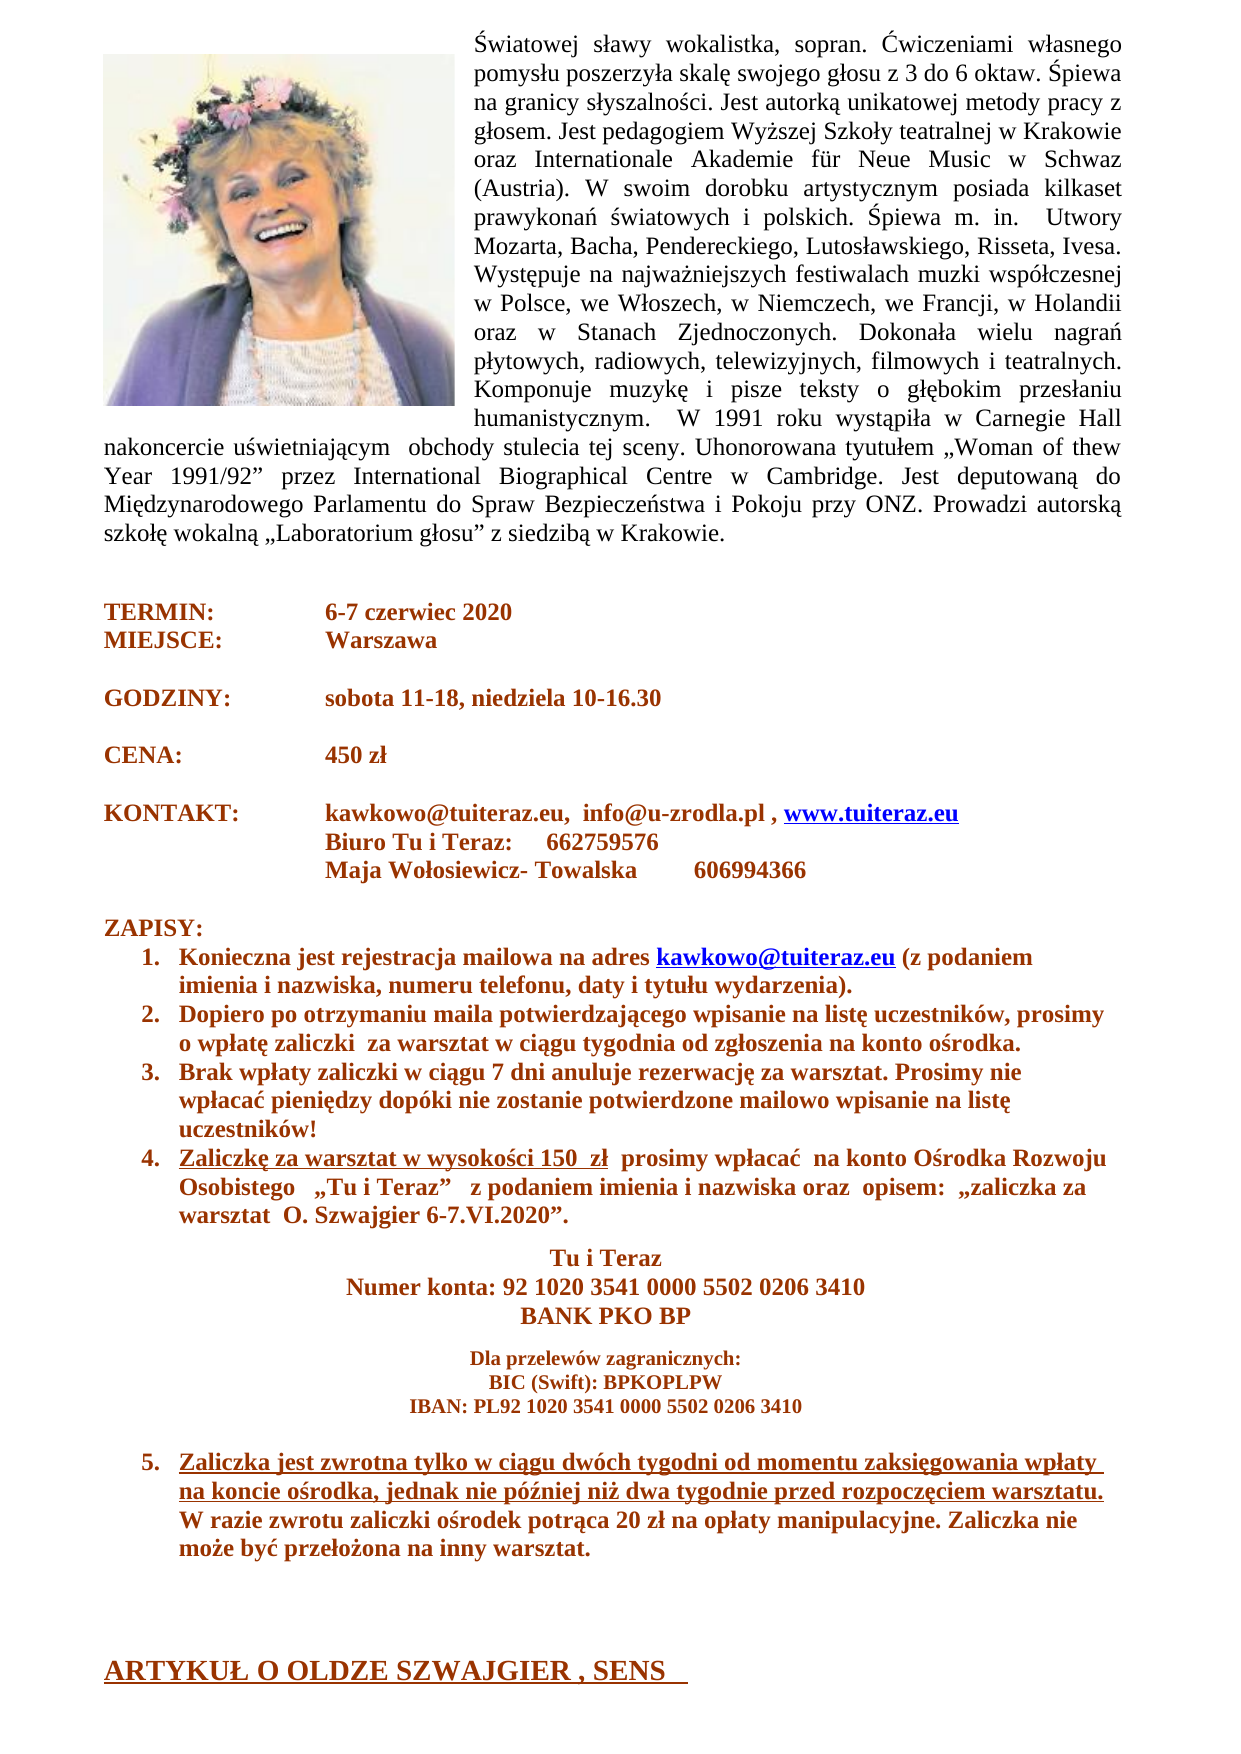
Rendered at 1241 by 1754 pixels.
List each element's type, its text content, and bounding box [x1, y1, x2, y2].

list Zaliczka jest zwrotna tylko w ciągu dwóch tygodni od momentu zaksięgowania wpłaty na koncie ośrodka, jednak nie później niż dwa tygodnie przed rozpoczęciem warsztatu. W razie zwrotu zaliczki ośrodek potrąca 20 zł na opłaty manipulacyjne. Zaliczka nie może być przełożona na inny warsztat. [141, 1447, 1107, 1562]
text CENA: 450 zł [103, 740, 1107, 769]
text Maja Wołosiewicz- Towalska 606994366 [251, 855, 1107, 884]
list Dopiero po otrzymaniu maila potwierdzającego wpisanie na listę uczestników, prosimy o wpłatę zaliczki za warsztat w ciągu tygodnia od zgłoszenia na konto ośrodka. [141, 999, 1107, 1057]
list Dla przelewów zagranicznych: [103, 1346, 1107, 1370]
text GODZINY: sobota 11-18, niedziela 10-16.30 [103, 683, 1107, 712]
list Zaliczkę za warsztat w wysokości 150 zł prosimy wpłacać na konto Ośrodka Rozwoju Osobistego „Tu i Teraz” z podaniem imienia i nazwiska oraz opisem: „zaliczka za warsztat O. Szwajgier 6-7.VI.2020”. [141, 1143, 1107, 1229]
picture [103, 54, 455, 406]
text MIEJSCE: Warszawa [103, 625, 1107, 654]
list Konieczna jest rejestracja mailowa na adres kawkowo@tuiteraz.eu (z podaniem imienia i nazwiska, numeru telefonu, daty i tytułu wydarzenia). [141, 942, 1107, 999]
text ZAPISY: [103, 913, 1107, 942]
list Brak wpłaty zaliczki w ciągu 7 dni anuluje rezerwację za warsztat. Prosimy nie wpłacać pieniędzy dopóki nie zostanie potwierdzone mailowo wpisanie na listę uczestników! [141, 1057, 1107, 1143]
list BIC (Swift): BPKOPLPW [103, 1370, 1107, 1394]
text Tu i Teraz [103, 1243, 1107, 1272]
subtitle Światowej sławy wokalistka, sopran. Ćwiczeniami własnego pomysłu poszerzyła skalę swojego głosu z 3 do 6 oktaw. Śpiewa na granicy słyszalności. Jest autorką unikatowej metody pracy z głosem. Jest pedagogiem Wyższej Szkoły teatralnej w Krakowie oraz Internationale Akademie für Neue Music w Schwaz (Austria). W swoim dorobku artystycznym posiada kilkaset prawykonań światowych i polskich. Śpiewa m. in. Utwory Mozarta, Bacha, Pendereckiego, Lutosławskiego, Risseta, Ivesa. Występuje na najważniejszych festiwalach muzki współczesnej w Polsce, we Włoszech, w Niemczech, we Francji, w Holandii oraz w Stanach Zjednoczonych. Dokonała wielu nagrań płytowych, radiowych, telewizyjnych, filmowych i teatralnych. Komponuje muzykę i pisze teksty o głębokim przesłaniu humanistycznym. W 1991 roku wystąpiła w Carnegie Hall nakoncercie uświetniającym obchody stulecia tej sceny. Uhonorowana tyutułem „Woman of thew Year 1991/92” przez International Biographical Centre w Cambridge. Jest deputowaną do Międzynarodowego Parlamentu do Spraw Bezpieczeństwa i Pokoju przy ONZ. Prowadzi autorską szkołę wokalną „Laboratorium głosu” z siedzibą w Krakowie. [103, 29, 1122, 547]
text BANK PKO BP [103, 1301, 1107, 1330]
text ARTYKUŁ O OLDZE SZWAJGIER , SENS [103, 1653, 1107, 1687]
subtitle TERMIN: 6-7 czerwiec 2020 [103, 597, 1107, 625]
text KONTAKT: kawkowo@tuiteraz.eu, info@u-zrodla.pl , www.tuiteraz.eu [103, 798, 1107, 827]
list IBAN: PL92 1020 3541 0000 5502 0206 3410 [103, 1394, 1107, 1418]
text Numer konta: 92 1020 3541 0000 5502 0206 3410 [103, 1272, 1107, 1301]
text Biuro Tu i Teraz: 662759576 [251, 827, 1107, 855]
